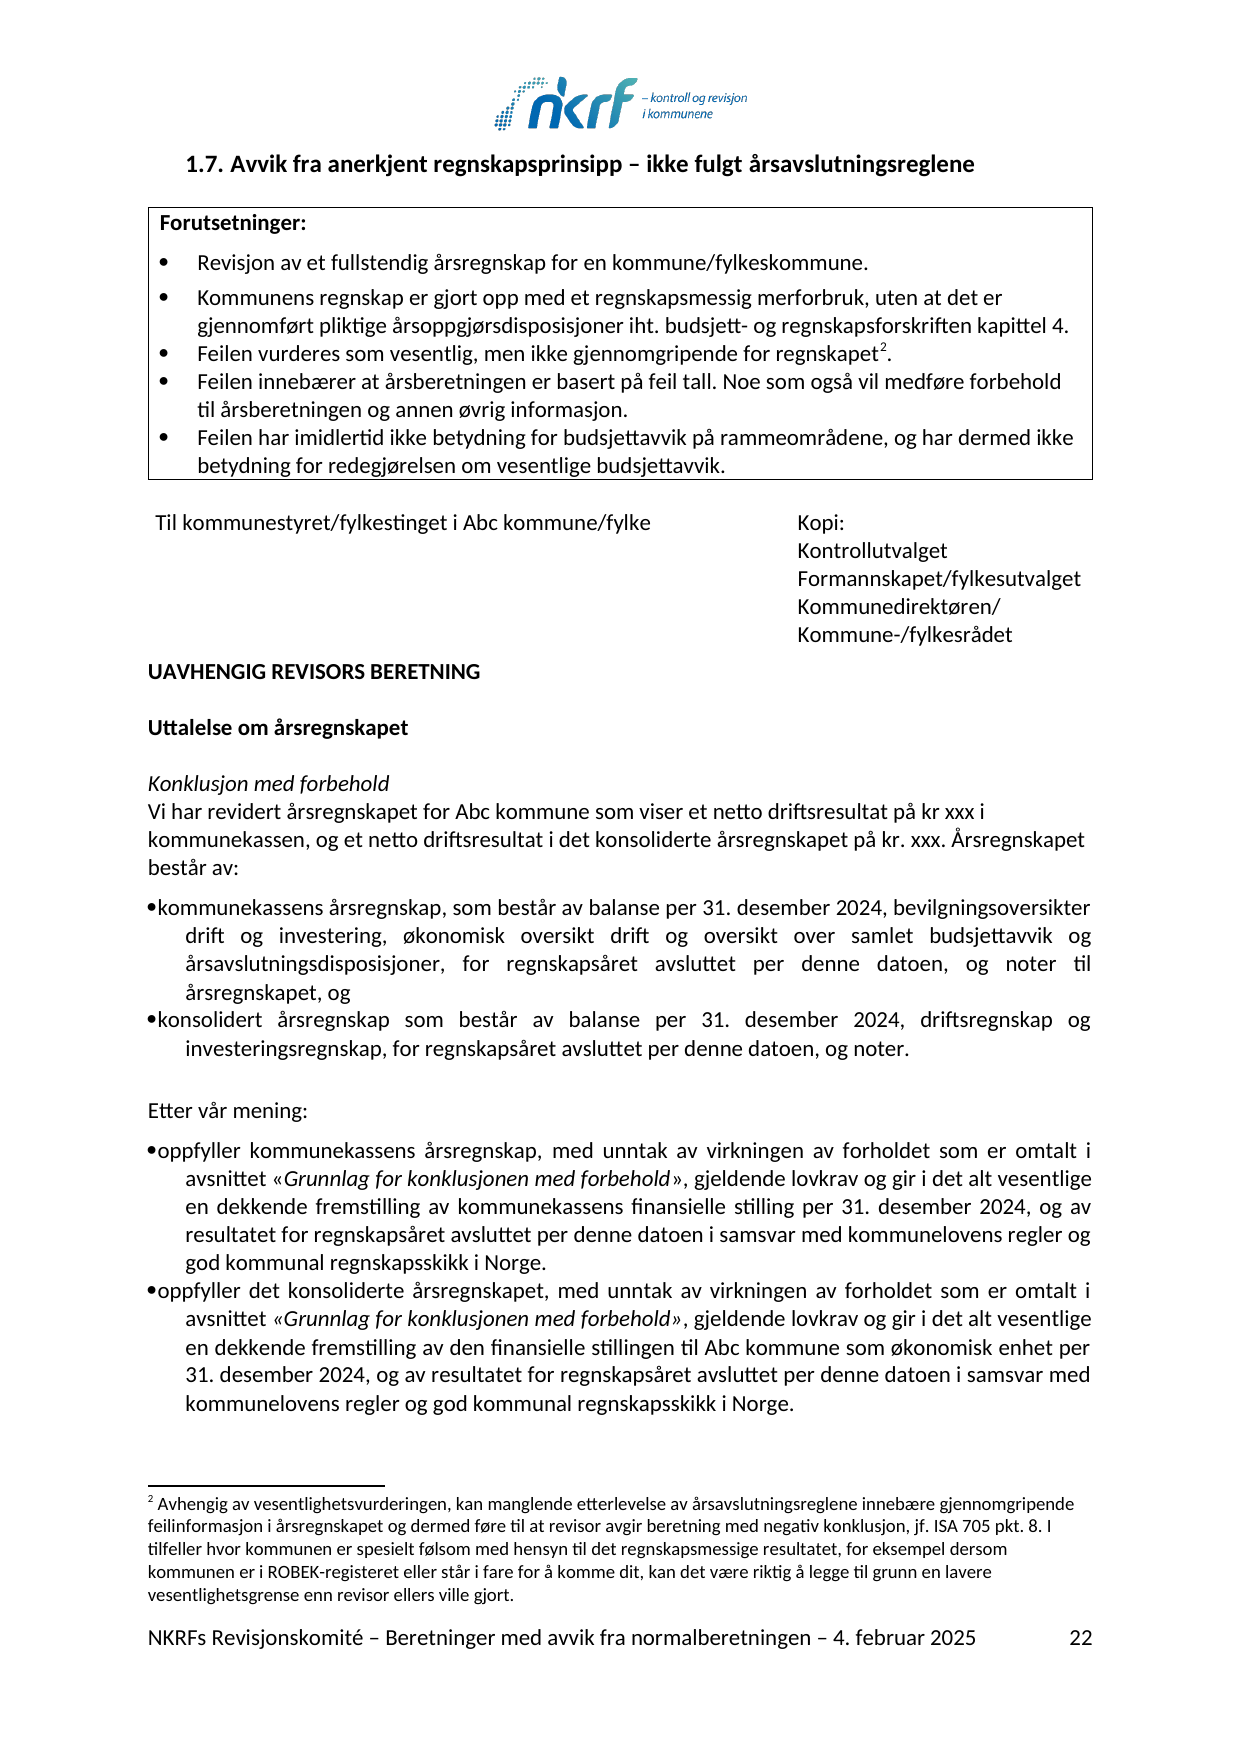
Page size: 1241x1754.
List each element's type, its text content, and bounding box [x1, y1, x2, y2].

text Etter vår mening: [148, 1096, 1092, 1124]
list kommunekassens årsregnskap, som består av balanse per 31. desember 2024, bevilgningsoversikter drift og investering, økonomisk oversikt drift og oversikt over samlet budsjettavvik og årsavslutningsdisposisjoner, for regnskapsåret avsluttet per denne datoen, og noter til årsregnskapet, og [148, 893, 1092, 1006]
picture [491, 73, 749, 133]
table_header Forutsetninger: Revisjon av et fullstendig årsregnskap for en kommune/fylkeskommune. Kommunens regnskap er gjort opp med et regnskapsmessig merforbruk, uten at det er gjennomført pliktige årsoppgjørsdisposisjoner iht. budsjett- og regnskapsforskriften kapittel 4. Feilen vurderes som vesentlig, men ikke gjennomgripende for regnskapet. Feilen innebærer at årsberetningen er basert på feil tall. Noe som også vil medføre forbehold til årsberetningen og annen øvrig informasjon. Feilen har imidlertid ikke betydning for budsjettavvik på rammeområdene, og har dermed ikke betydning for redegjørelsen om vesentlige budsjettavvik. [149, 208, 1092, 479]
list oppfyller det konsoliderte årsregnskapet, med unntak av virkningen av forholdet som er omtalt i avsnittet «Grunnlag for konklusjonen med forbehold», gjeldende lovkrav og gir i det alt vesentlige en dekkende fremstilling av den finansielle stillingen til Abc kommune som økonomisk enhet per 31. desember 2024, og av resultatet for regnskapsåret avsluttet per denne datoen i samsvar med kommunelovens regler og god kommunal regnskapsskikk i Norge. [148, 1277, 1092, 1417]
subtitle Avvik fra anerkjent regnskapsprinsipp – ikke fulgt årsavslutningsreglene [185, 148, 1092, 178]
text Konklusjon med forbehold [148, 769, 1092, 797]
list oppfyller kommunekassens årsregnskap, med unntak av virkningen av forholdet som er omtalt i avsnittet «Grunnlag for konklusjonen med forbehold», gjeldende lovkrav og gir i det alt vesentlige en dekkende fremstilling av kommunekassens finansielle stilling per 31. desember 2024, og av resultatet for regnskapsåret avsluttet per denne datoen i samsvar med kommunelovens regler og god kommunal regnskapsskikk i Norge. [148, 1136, 1092, 1277]
text Vi har revidert årsregnskapet for Abc kommune som viser et netto driftsresultat på kr xxx i kommunekassen, og et netto driftsresultat i det konsoliderte årsregnskapet på kr. xxx. Årsregnskapet består av: [148, 797, 1092, 881]
subtitle UAVHENGIG REVISORS BERETNING [148, 657, 1092, 685]
table_header Kopi: Kontrollutvalget Formannskapet/fylkesutvalget Kommunedirektøren/ Kommune-/fylkesrådet [790, 508, 1174, 657]
list konsolidert årsregnskap som består av balanse per 31. desember 2024, driftsregnskap og investeringsregnskap, for regnskapsåret avsluttet per denne datoen, og noter. [148, 1006, 1092, 1062]
table_header Til kommunestyret/fylkestinget i Abc kommune/fylke [148, 508, 790, 657]
subtitle Uttalelse om årsregnskapet [148, 713, 1092, 741]
